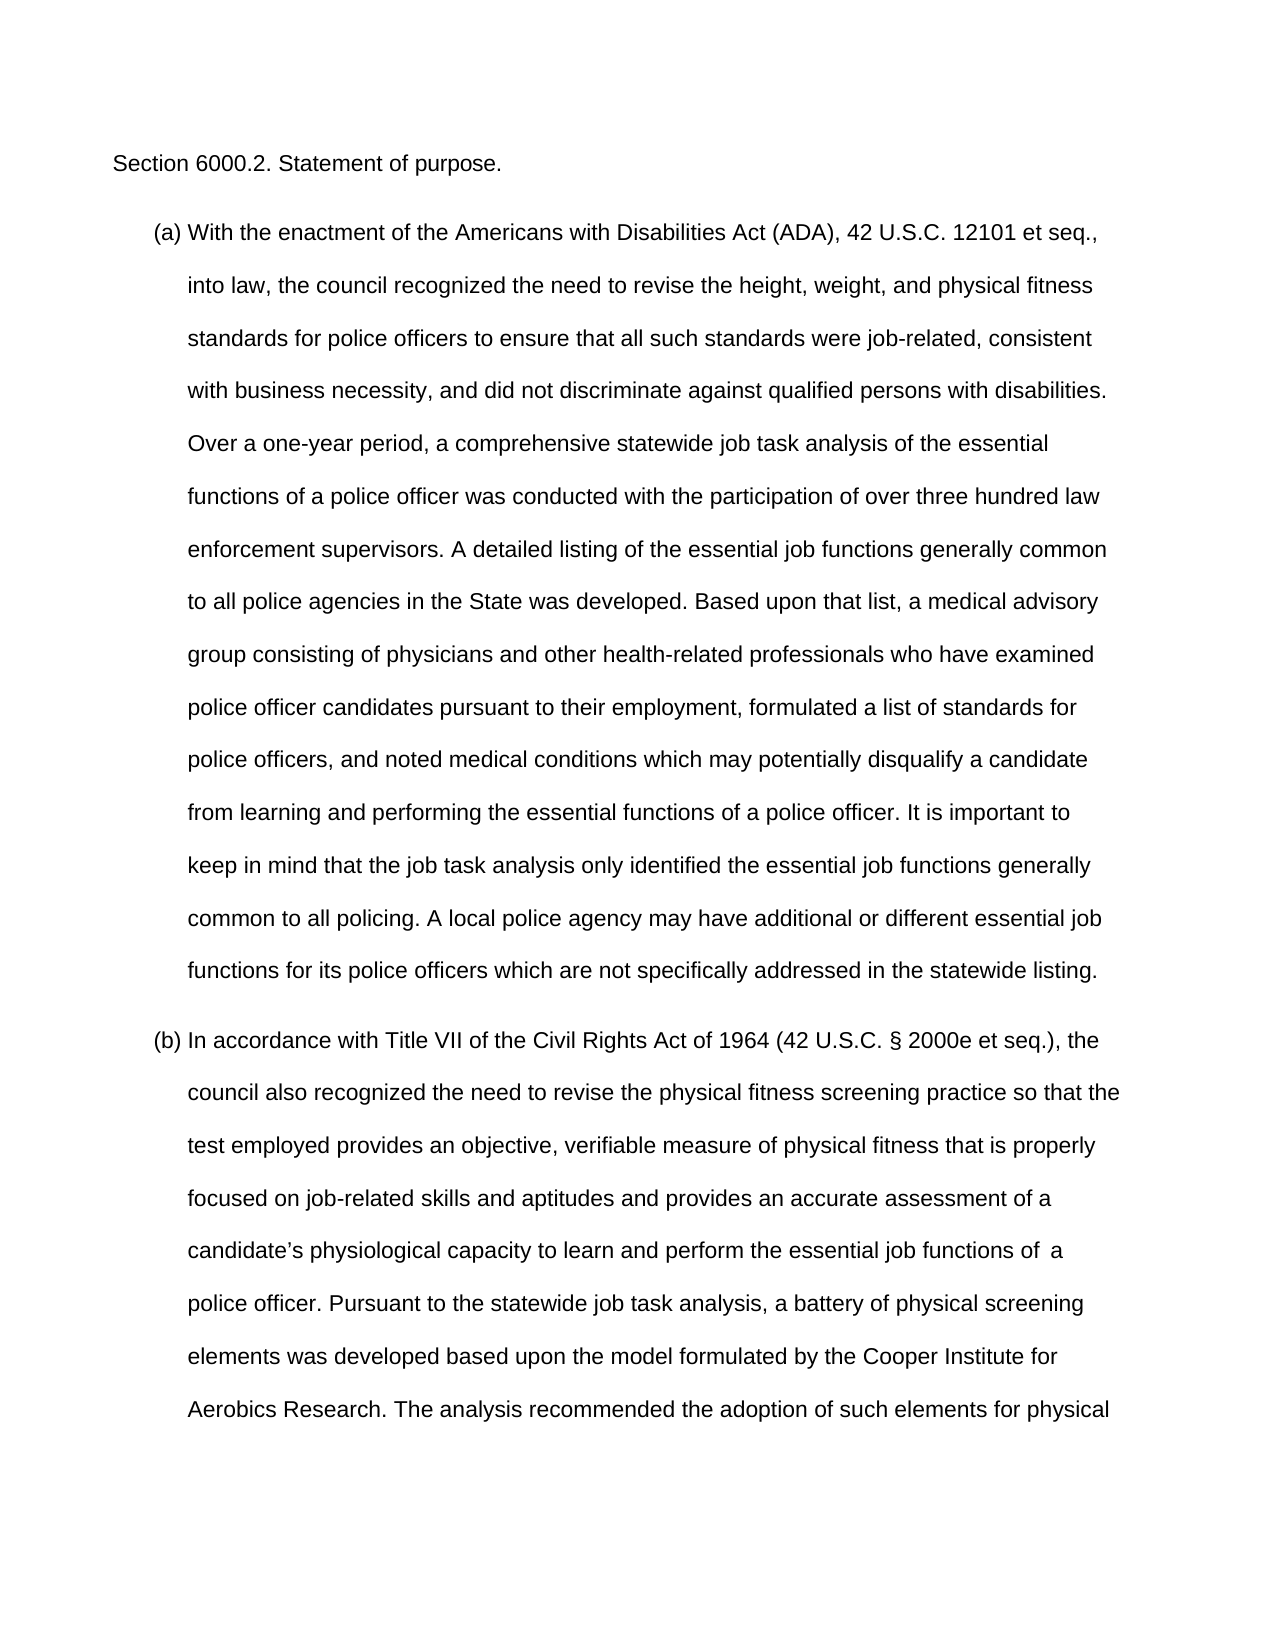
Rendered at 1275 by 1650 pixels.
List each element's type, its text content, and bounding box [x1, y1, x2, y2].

list In accordance with Title VII of the Civil Rights Act of 1964 (42 U.S.C. § 2000e et seq.), the council also recognized the need to revise the physical fitness screening practice so that the test employed provides an objective, verifiable measure of physical fitness that is properly focused on job-related skills and aptitudes and provides an accurate assessment of a candidate’s physiological capacity to learn and perform the essential job functions of a police officer. Pursuant to the statewide job task analysis, a battery of physical screening elements was developed based upon the model formulated by the Cooper Institute for Aerobics Research. The analysis recommended the adoption of such elements for physical [153, 1027, 1122, 1422]
list With the enactment of the Americans with Disabilities Act (ADA), 42 U.S.C. 12101 et seq., into law, the council recognized the need to revise the height, weight, and physical fitness standards for police officers to ensure that all such standards were job-related, consistent with business necessity, and did not discriminate against qualified persons with disabilities. Over a one-year period, a comprehensive statewide job task analysis of the essential functions of a police officer was conducted with the participation of over three hundred law enforcement supervisors. A detailed listing of the essential job functions generally common to all police agencies in the State was developed. Based upon that list, a medical advisory group consisting of physicians and other health-related professionals who have examined police officer candidates pursuant to their employment, formulated a list of standards for police officers, and noted medical conditions which may potentially disqualify a candidate from learning and performing the essential functions of a police officer. It is important to keep in mind that the job task analysis only identified the essential job functions generally common to all policing. A local police agency may have additional or different essential job functions for its police officers which are not specifically addressed in the statewide listing. [153, 219, 1123, 983]
text Section 6000.2. Statement of purpose. [112, 150, 1162, 176]
